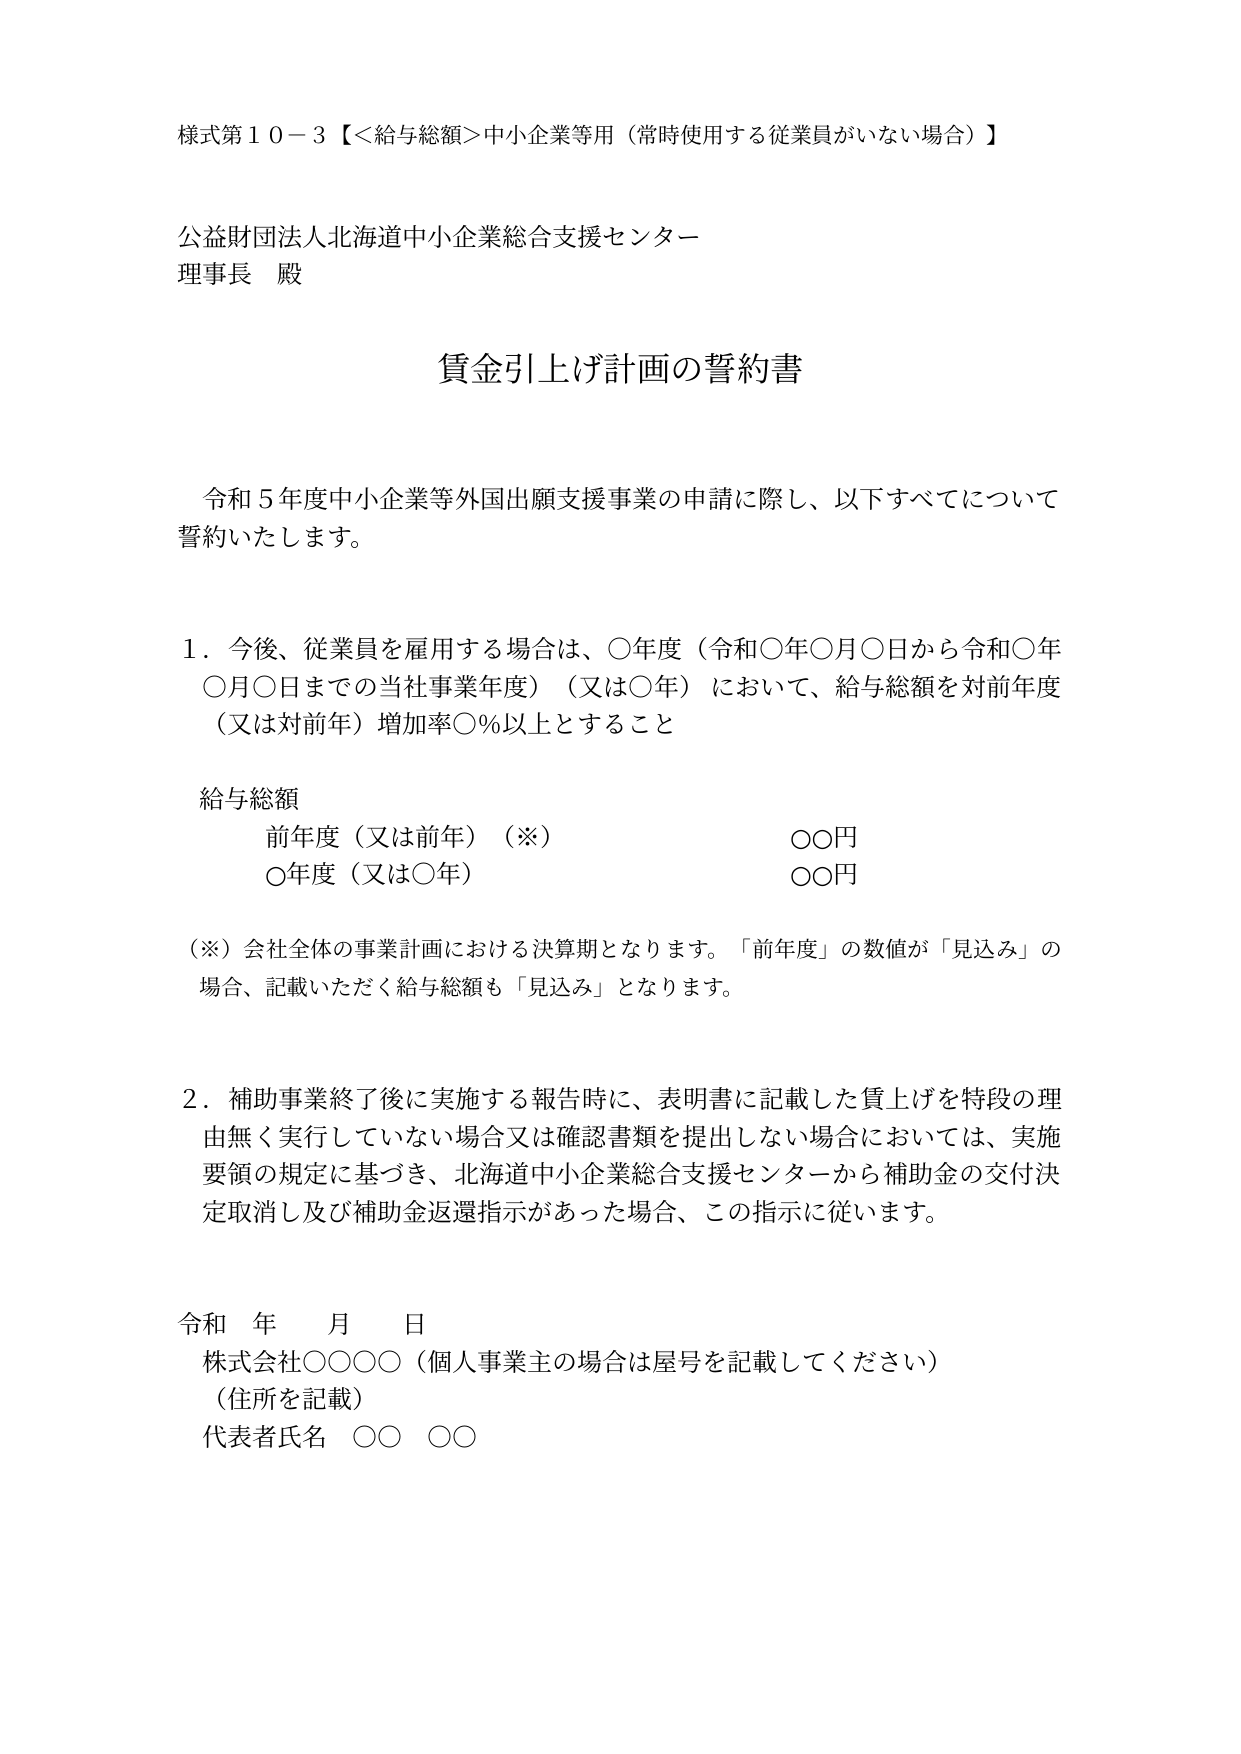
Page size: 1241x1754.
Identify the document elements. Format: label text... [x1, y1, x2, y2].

text 前年度（又は前年）（※） ○○円 [199, 817, 1063, 854]
text １．今後、従業員を雇用する場合は、○年度（令和○年○月○日から令和○年○月○日までの当社事業年度）（又は○年） において、給与総額を対前年度（又は対前年）増加率○％以上とすること [177, 629, 1063, 742]
text 株式会社○○○○（個人事業主の場合は屋号を記載してください） [177, 1342, 1063, 1379]
text 賃金引上げ計画の誓約書 [177, 329, 1063, 404]
text （住所を記載） [177, 1379, 1063, 1417]
text （※）会社全体の事業計画における決算期となります。「前年度」の数値が「見込み」の場合、記載いただく給与総額も「見込み」となります。 [177, 929, 1063, 1004]
text 給与総額 [199, 779, 1063, 817]
text 公益財団法人北海道中小企業総合支援センター [177, 217, 1063, 254]
text ○年度（又は○年） ○○円 [199, 854, 1063, 892]
text ２．補助事業終了後に実施する報告時に、表明書に記載した賃上げを特段の理由無く実行していない場合又は確認書類を提出しない場合においては、実施要領の規定に基づき、北海道中小企業総合支援センターから補助金の交付決定取消し及び補助金返還指示があった場合、この指示に従います。 [177, 1079, 1063, 1229]
text 令和５年度中小企業等外国出願支援事業の申請に際し、以下すべてについて誓約いたします。 [177, 479, 1063, 554]
text 理事長 殿 [177, 254, 1063, 292]
text 代表者氏名 ○○ ○○ [177, 1417, 1063, 1454]
text 令和 年 月 日 [177, 1304, 1063, 1342]
